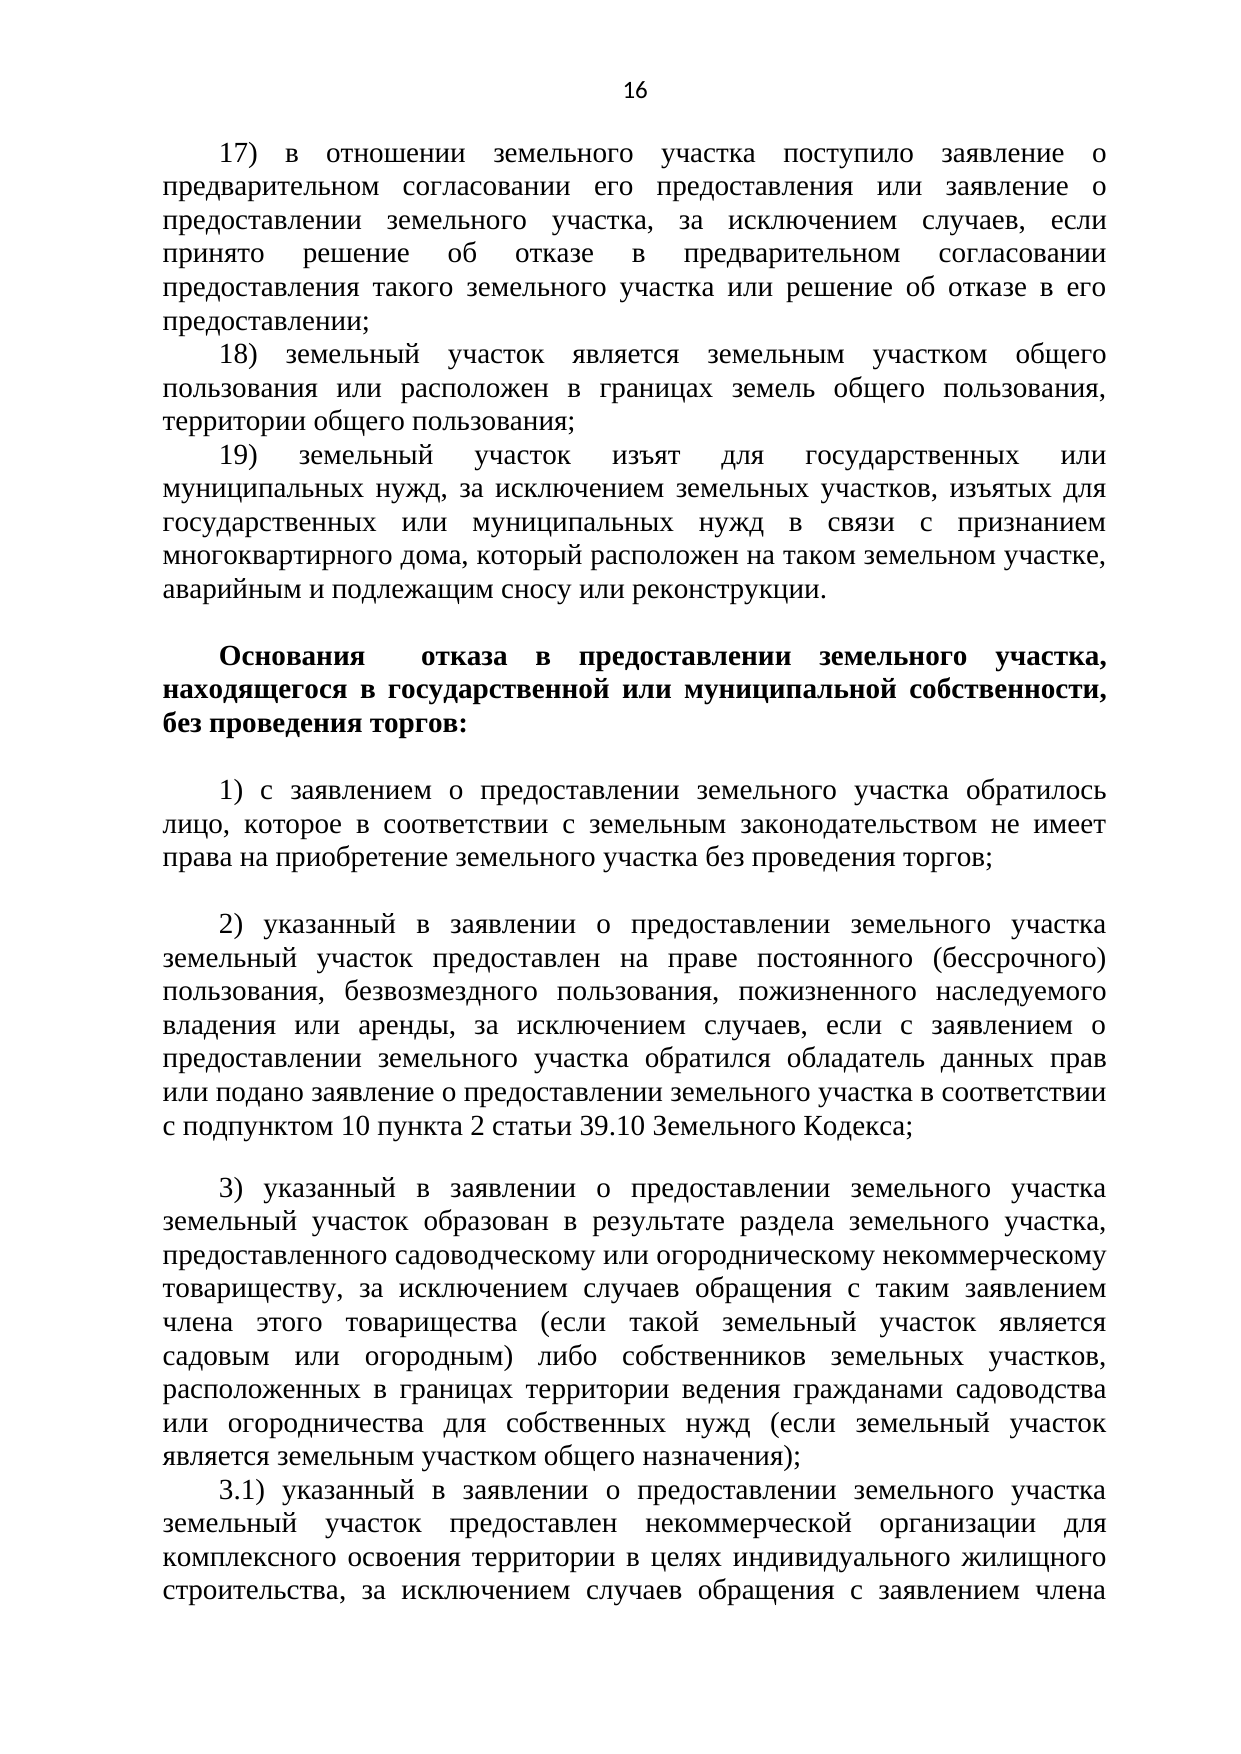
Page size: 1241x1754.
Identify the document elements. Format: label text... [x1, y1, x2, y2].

text 1) с заявлением о предоставлении земельного участка обратилось лицо, которое в соответствии с земельным законодательством не имеет права на приобретение земельного участка без проведения торгов; [162, 772, 1107, 873]
text Основания отказа в предоставлении земельного участка, находящегося в государственной или муниципальной собственности, без проведения торгов: [162, 638, 1107, 739]
text 17) в отношении земельного участка поступило заявление о предварительном согласовании его предоставления или заявление о предоставлении земельного участка, за исключением случаев, если принято решение об отказе в предварительном согласовании предоставления такого земельного участка или решение об отказе в его предоставлении; [162, 135, 1107, 336]
text 19) земельный участок изъят для государственных или муниципальных нужд, за исключением земельных участков, изъятых для государственных или муниципальных нужд в связи с признанием многоквартирного дома, который расположен на таком земельном участке, аварийным и подлежащим сносу или реконструкции. [162, 437, 1107, 604]
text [162, 1472, 1107, 1606]
text 18) земельный участок является земельным участком общего пользования или расположен в границах земель общего пользования, территории общего пользования; [162, 336, 1107, 437]
text 2) указанный в заявлении о предоставлении земельного участка земельный участок предоставлен на праве постоянного (бессрочного) пользования, безвозмездного пользования, пожизненного наследуемого владения или аренды, за исключением случаев, если с заявлением о предоставлении земельного участка обратился обладатель данных прав или подано заявление о предоставлении земельного участка в соответствии с подпунктом 10 пункта 2 статьи 39.10 Земельного Кодекса; [162, 906, 1107, 1141]
text 3) указанный в заявлении о предоставлении земельного участка земельный участок образован в результате раздела земельного участка, предоставленного садоводческому или огородническому некоммерческому товариществу, за исключением случаев обращения с таким заявлением члена этого товарищества (если такой земельный участок является садовым или огородным) либо собственников земельных участков, расположенных в границах территории ведения гражданами садоводства или огородничества для собственных нужд (если земельный участок является земельным участком общего назначения); [162, 1170, 1107, 1472]
